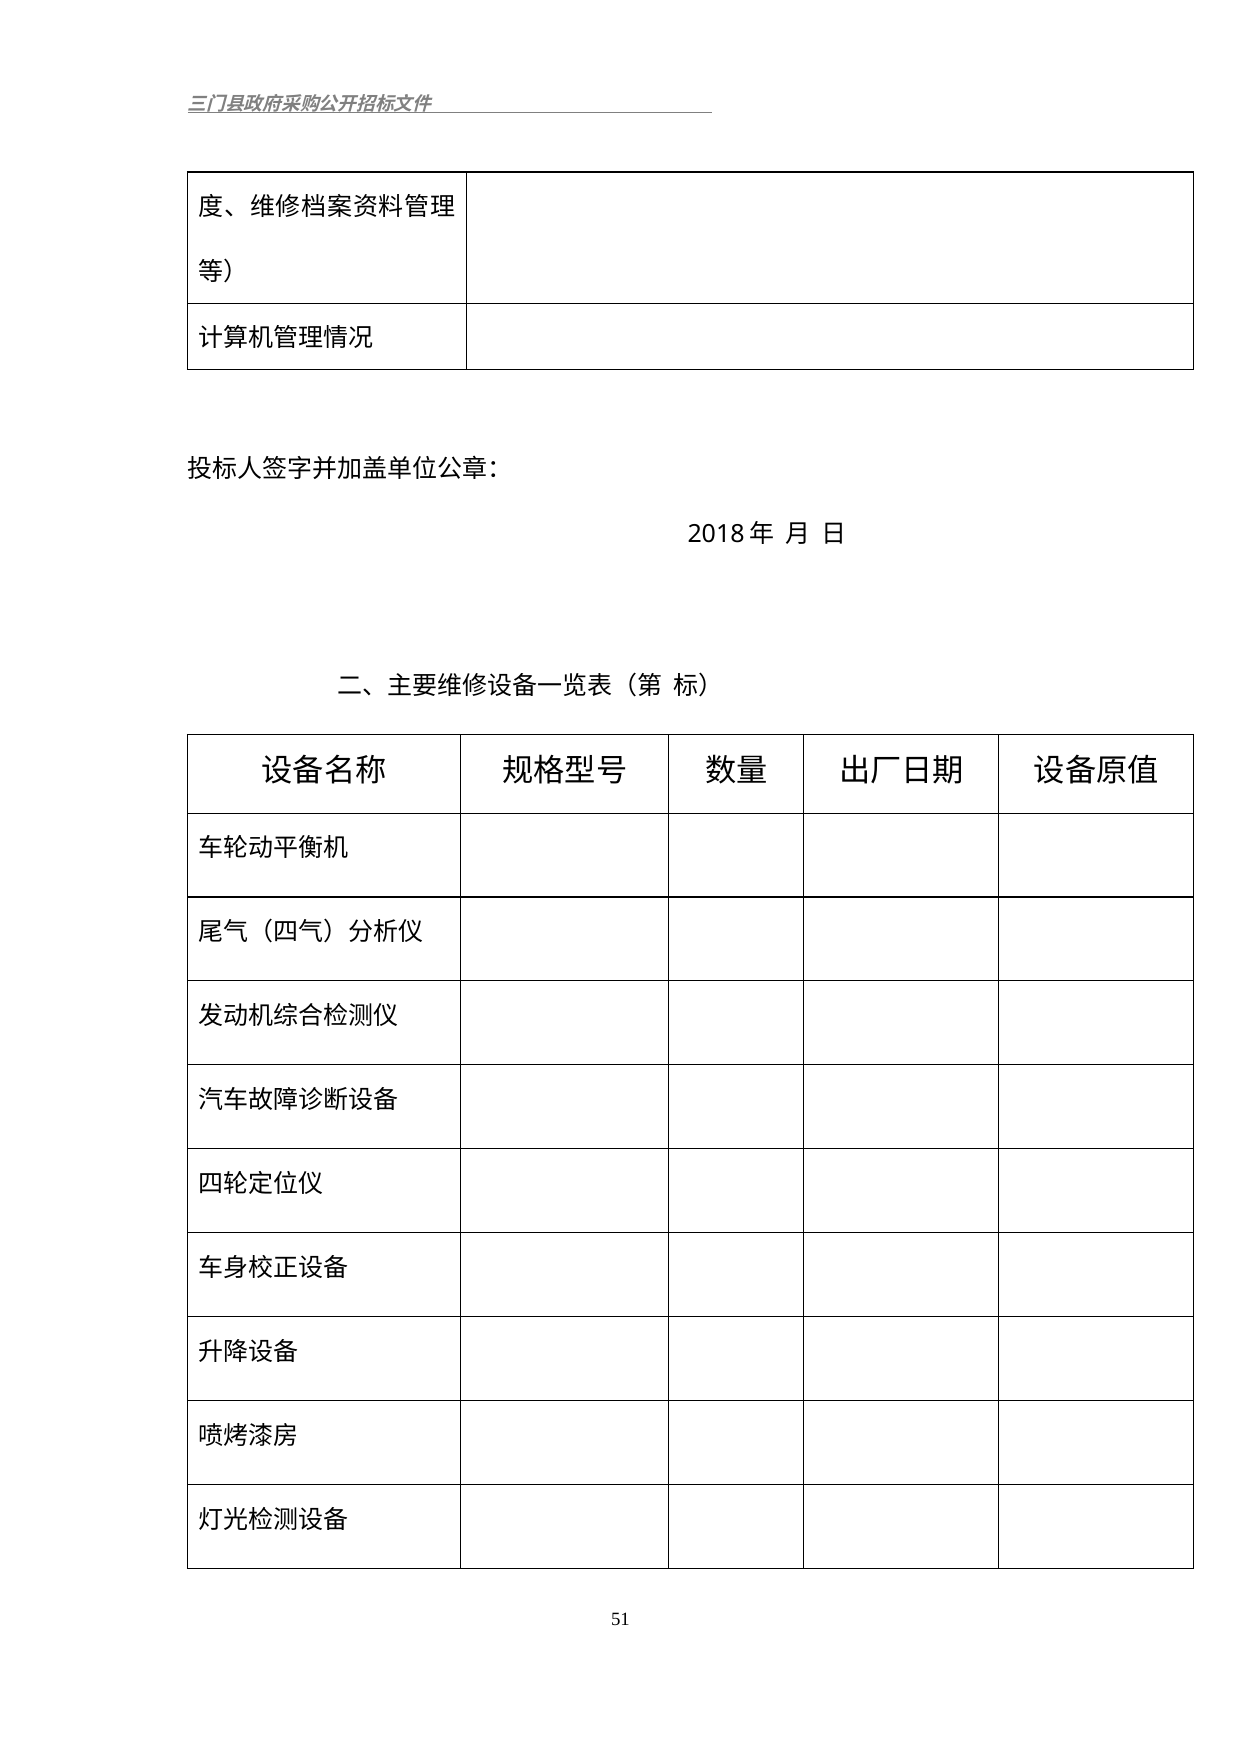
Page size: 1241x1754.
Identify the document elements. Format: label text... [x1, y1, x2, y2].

table_cell [999, 1401, 1193, 1484]
table_cell [461, 981, 668, 1064]
table_header 数量 [669, 735, 803, 812]
table_cell 尾气（四气）分析仪 [188, 898, 460, 980]
table_header 设备名称 [188, 735, 460, 812]
table_cell 车身校正设备 [188, 1233, 460, 1316]
table_cell [804, 814, 998, 896]
table_cell 四轮定位仪 [188, 1149, 460, 1232]
table_cell [669, 1485, 803, 1568]
text 二、主要维修设备一览表（第 标） [187, 651, 1053, 716]
table_cell [467, 304, 1193, 368]
table_header 规格型号 [461, 735, 668, 812]
table_cell [804, 981, 998, 1064]
table_cell 发动机综合检测仪 [188, 981, 460, 1064]
table_cell 计算机管理情况 [188, 304, 466, 368]
table_cell [999, 1149, 1193, 1232]
table_cell [804, 1233, 998, 1316]
table_cell 汽车故障诊断设备 [188, 1065, 460, 1148]
table_cell [999, 1317, 1193, 1400]
table_cell [999, 1485, 1193, 1568]
table_cell 喷烤漆房 [188, 1401, 460, 1484]
table_cell [461, 1233, 668, 1316]
table_cell [669, 1233, 803, 1316]
table_cell [467, 173, 1193, 302]
table_cell [804, 1401, 998, 1484]
table_cell [999, 898, 1193, 980]
table_cell [461, 1317, 668, 1400]
table_cell 车轮动平衡机 [188, 814, 460, 896]
table_cell [669, 1149, 803, 1232]
table_cell [669, 1401, 803, 1484]
table_cell [999, 1233, 1193, 1316]
table_cell [461, 898, 668, 980]
table_cell [669, 1317, 803, 1400]
table_cell [804, 898, 998, 980]
table_cell [669, 898, 803, 980]
table_cell [999, 1065, 1193, 1148]
table_cell [804, 1065, 998, 1148]
table_cell [461, 1149, 668, 1232]
table_cell [804, 1149, 998, 1232]
text 2018年 月 日 [187, 499, 1053, 564]
table_cell [461, 1401, 668, 1484]
table_cell [804, 1317, 998, 1400]
table_cell [999, 981, 1193, 1064]
table_cell [669, 981, 803, 1064]
table_cell [669, 814, 803, 896]
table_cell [188, 173, 466, 302]
table_cell [999, 814, 1193, 896]
table_header 出厂日期 [804, 735, 998, 812]
table_cell [461, 814, 668, 896]
table_cell [461, 1485, 668, 1568]
table_header 设备原值 [999, 735, 1193, 812]
table_cell 灯光检测设备 [188, 1485, 460, 1568]
table_cell [669, 1065, 803, 1148]
table_cell 升降设备 [188, 1317, 460, 1400]
table_cell [804, 1485, 998, 1568]
table_cell [461, 1065, 668, 1148]
text 投标人签字并加盖单位公章： [187, 434, 1053, 499]
